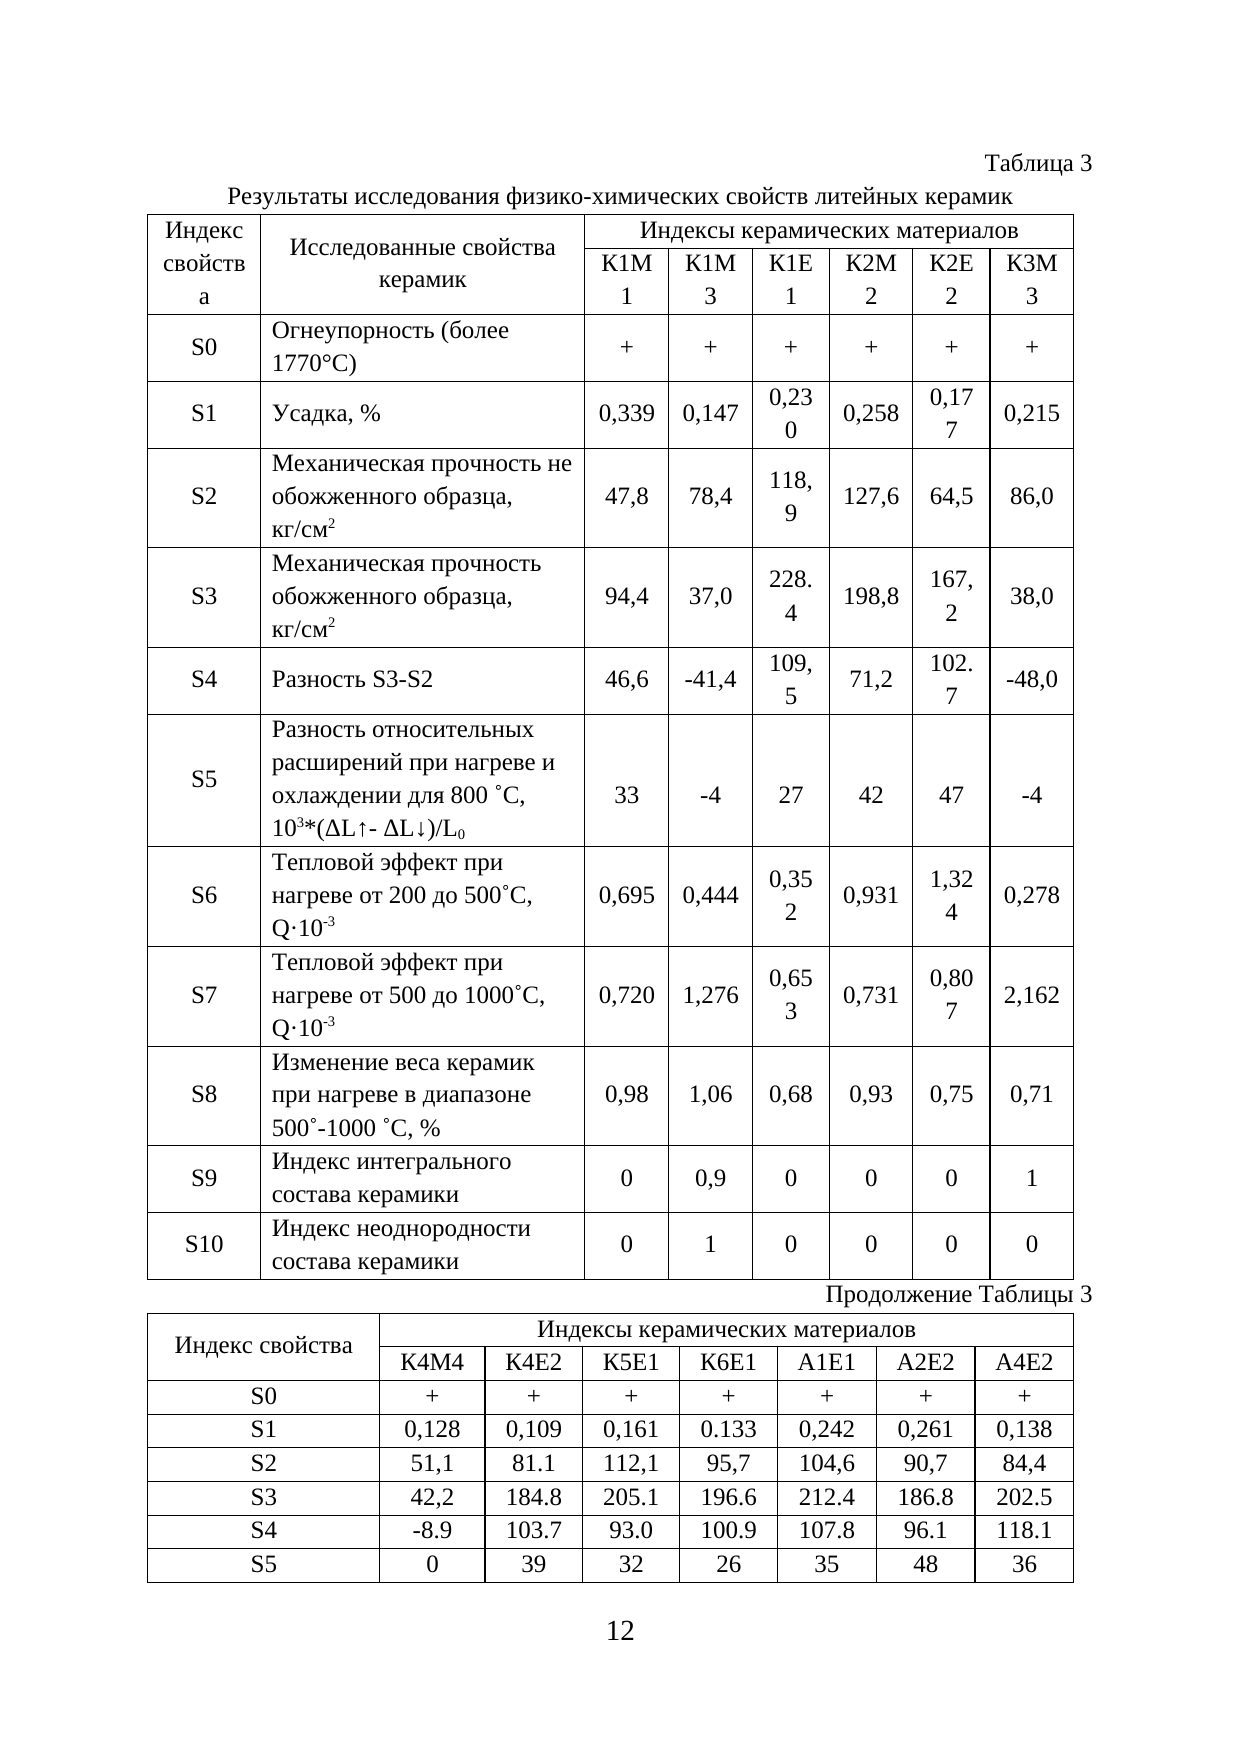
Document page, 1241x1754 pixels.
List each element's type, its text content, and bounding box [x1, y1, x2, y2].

table_cell 1,324 [913, 847, 989, 946]
table_cell 118,9 [753, 449, 829, 547]
table_cell + [913, 315, 989, 381]
table_cell 0,161 [583, 1415, 679, 1447]
table_cell А1Е1 [778, 1347, 876, 1380]
table_cell 0,177 [913, 382, 989, 447]
table_cell 0 [753, 1213, 829, 1278]
table_cell 0,138 [976, 1415, 1073, 1447]
table_cell 51,1 [380, 1448, 484, 1481]
table_cell 84,4 [976, 1448, 1073, 1481]
table_cell 95,7 [680, 1448, 777, 1481]
table_cell 1 [991, 1146, 1073, 1212]
table_cell S8 [148, 1047, 260, 1145]
table_cell S0 [148, 1381, 379, 1413]
table_cell 0,931 [830, 847, 912, 946]
table_cell 0,731 [830, 947, 912, 1046]
table_cell 198,8 [830, 548, 912, 647]
table_cell 1,276 [669, 947, 752, 1046]
table_cell 0 [753, 1146, 829, 1212]
table_cell К5Е1 [583, 1347, 679, 1380]
table_cell К6Е1 [680, 1347, 777, 1380]
table_cell + [877, 1381, 974, 1413]
table_cell 47 [913, 715, 989, 846]
table_cell 0,695 [585, 847, 668, 946]
table_cell 36 [976, 1549, 1073, 1582]
table_cell 104,6 [778, 1448, 876, 1481]
table_cell 0 [913, 1213, 989, 1278]
table_cell + [583, 1381, 679, 1413]
table_cell 64,5 [913, 449, 989, 547]
table_cell А4Е2 [976, 1347, 1073, 1380]
table_cell 186.8 [877, 1482, 974, 1514]
table_cell 37,0 [669, 548, 752, 647]
table_cell 118.1 [976, 1516, 1073, 1548]
table_cell -41,4 [669, 648, 752, 713]
table_cell 26 [680, 1549, 777, 1582]
table_cell Механическая прочность обожженного образца, кг/см2 [261, 548, 584, 647]
table_cell 48 [877, 1549, 974, 1582]
table_cell S10 [148, 1213, 260, 1278]
table_cell К3М3 [991, 249, 1073, 314]
table_cell S1 [148, 382, 260, 447]
table_cell 35 [778, 1549, 876, 1582]
table_cell 0 [913, 1146, 989, 1212]
table_cell -8.9 [380, 1516, 484, 1548]
table_cell S4 [148, 648, 260, 713]
table_cell Огнеупорность (более 1770°С) [261, 315, 584, 381]
table_cell 1 [669, 1213, 752, 1278]
table_cell К2М2 [830, 249, 912, 314]
table_cell 0,147 [669, 382, 752, 447]
table_cell Индекс интегрального состава керамики [261, 1146, 584, 1212]
table_cell S5 [148, 715, 260, 846]
table_cell Разность относительных расширений при нагреве и охлаждении для 800 ˚С, 103*(ΔL↑- ΔL↓)/L0 [261, 715, 584, 846]
table_cell К4Е2 [486, 1347, 582, 1380]
table_cell 0,339 [585, 382, 668, 447]
table_cell 184.8 [486, 1482, 582, 1514]
table_cell 0,71 [991, 1047, 1073, 1145]
table_cell 127,6 [830, 449, 912, 547]
table_cell 0 [585, 1213, 668, 1278]
table_cell 94,4 [585, 548, 668, 647]
table_cell 33 [585, 715, 668, 846]
table_header Индексы керамических материалов [380, 1314, 1073, 1346]
table_cell 0,109 [486, 1415, 582, 1447]
table_cell 86,0 [991, 449, 1073, 547]
table_cell S7 [148, 947, 260, 1046]
table_cell + [778, 1381, 876, 1413]
table_cell 0,9 [669, 1146, 752, 1212]
table_cell 96.1 [877, 1516, 974, 1548]
table_cell + [669, 315, 752, 381]
table_cell К4М4 [380, 1347, 484, 1380]
table_cell + [380, 1381, 484, 1413]
table_cell 90,7 [877, 1448, 974, 1481]
text Продолжение Таблицы 3 [148, 1279, 1092, 1308]
table_cell -4 [669, 715, 752, 846]
table_cell 1,06 [669, 1047, 752, 1145]
table_cell 0 [991, 1213, 1073, 1278]
table_cell S2 [148, 449, 260, 547]
table_cell 102.7 [913, 648, 989, 713]
table_header Индекс свойства [148, 1314, 379, 1380]
table_cell S6 [148, 847, 260, 946]
table_cell 0,68 [753, 1047, 829, 1145]
table_cell 2,162 [991, 947, 1073, 1046]
table_cell + [680, 1381, 777, 1413]
text Таблица 3 [148, 148, 1092, 176]
table_cell 0,261 [877, 1415, 974, 1447]
table_cell 0,720 [585, 947, 668, 1046]
table_cell 0,444 [669, 847, 752, 946]
table_cell 212.4 [778, 1482, 876, 1514]
table_cell 81.1 [486, 1448, 582, 1481]
table_cell -48,0 [991, 648, 1073, 713]
table_cell + [486, 1381, 582, 1413]
table_cell + [830, 315, 912, 381]
table_cell К1М1 [585, 249, 668, 314]
table_cell 38,0 [991, 548, 1073, 647]
table_cell Индекс неоднородности состава керамики [261, 1213, 584, 1278]
table_cell 0,98 [585, 1047, 668, 1145]
table_cell 42 [830, 715, 912, 846]
table_header Исследованные свойства керамик [261, 215, 584, 314]
table_cell А2Е2 [877, 1347, 974, 1380]
table_cell 103.7 [486, 1516, 582, 1548]
table_cell 0,230 [753, 382, 829, 447]
table_cell 46,6 [585, 648, 668, 713]
table_cell К2Е2 [913, 249, 989, 314]
table_cell 0,278 [991, 847, 1073, 946]
table_cell 0,807 [913, 947, 989, 1046]
table_cell 112,1 [583, 1448, 679, 1481]
table_cell 107.8 [778, 1516, 876, 1548]
table_cell S3 [148, 1482, 379, 1514]
table_cell 0 [380, 1549, 484, 1582]
table_cell К1М3 [669, 249, 752, 314]
table_cell S2 [148, 1448, 379, 1481]
table_cell 47,8 [585, 449, 668, 547]
table_cell S0 [148, 315, 260, 381]
table_cell S1 [148, 1415, 379, 1447]
table_cell 27 [753, 715, 829, 846]
table_cell S5 [148, 1549, 379, 1582]
table_header Индекс свойства [148, 215, 260, 314]
table_cell 0,258 [830, 382, 912, 447]
table_cell 228.4 [753, 548, 829, 647]
table_cell 0,128 [380, 1415, 484, 1447]
table_cell + [976, 1381, 1073, 1413]
table_cell К1Е1 [753, 249, 829, 314]
text Результаты исследования физико-химических свойств литейных керамик [148, 181, 1092, 209]
table_cell 0,653 [753, 947, 829, 1046]
table_cell 0,75 [913, 1047, 989, 1145]
table_cell 93.0 [583, 1516, 679, 1548]
table_cell 0 [830, 1146, 912, 1212]
table_cell 39 [486, 1549, 582, 1582]
table_cell + [753, 315, 829, 381]
table_cell S3 [148, 548, 260, 647]
table_cell 32 [583, 1549, 679, 1582]
table_cell 78,4 [669, 449, 752, 547]
table_cell Механическая прочность не обожженного образца, кг/см2 [261, 449, 584, 547]
table_cell Тепловой эффект при нагреве от 200 до 500˚С, Q·10-3 [261, 847, 584, 946]
table_cell S9 [148, 1146, 260, 1212]
table_cell 100.9 [680, 1516, 777, 1548]
table_cell -4 [991, 715, 1073, 846]
table_cell Тепловой эффект при нагреве от 500 до 1000˚С, Q·10-3 [261, 947, 584, 1046]
table_header Индексы керамических материалов [585, 215, 1073, 247]
table_cell 167,2 [913, 548, 989, 647]
table_cell 71,2 [830, 648, 912, 713]
table_cell 109,5 [753, 648, 829, 713]
table_cell + [585, 315, 668, 381]
table_cell 0 [585, 1146, 668, 1212]
table_cell Разность S3-S2 [261, 648, 584, 713]
table_cell 205.1 [583, 1482, 679, 1514]
table_cell S4 [148, 1516, 379, 1548]
table_cell 0,93 [830, 1047, 912, 1145]
table_cell 0,242 [778, 1415, 876, 1447]
table_cell 202.5 [976, 1482, 1073, 1514]
table_cell 0 [830, 1213, 912, 1278]
table_cell Изменение веса керамик при нагреве в диапазоне 500˚-1000 ˚С, % [261, 1047, 584, 1145]
table_cell 196.6 [680, 1482, 777, 1514]
table_cell + [991, 315, 1073, 381]
table_cell 0,215 [991, 382, 1073, 447]
table_cell 0.133 [680, 1415, 777, 1447]
table_cell Усадка, % [261, 382, 584, 447]
table_cell 0,352 [753, 847, 829, 946]
table_cell 42,2 [380, 1482, 484, 1514]
